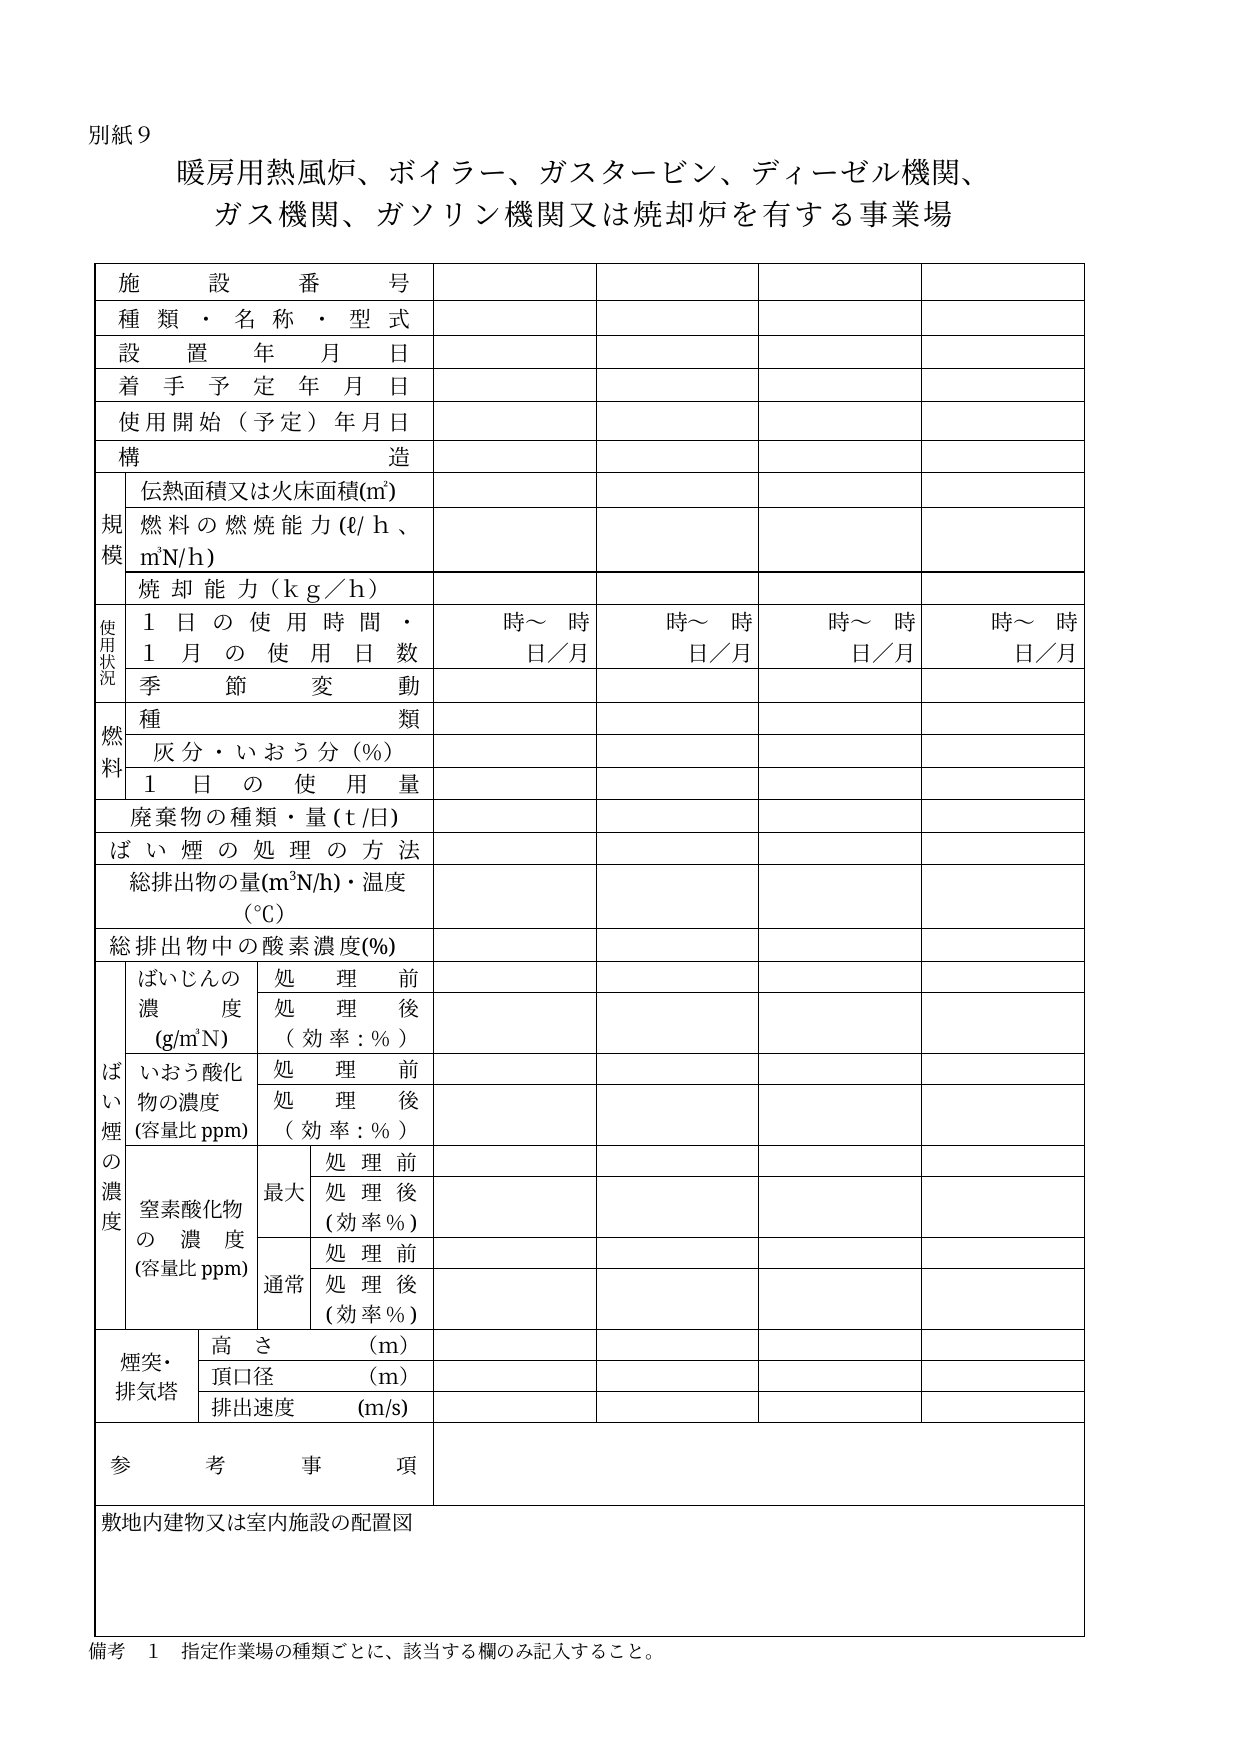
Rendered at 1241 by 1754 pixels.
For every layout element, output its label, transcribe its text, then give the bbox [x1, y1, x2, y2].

table_cell [597, 1085, 758, 1145]
table_cell [434, 962, 596, 992]
table_cell ばいじんの 濃 度 (g/㎥Ｎ) [126, 962, 257, 1053]
table_cell [597, 669, 758, 702]
table_cell ばい煙の処理の方法 [96, 833, 433, 864]
table_header [597, 264, 758, 300]
table_cell [597, 1330, 758, 1360]
table_cell [922, 473, 1084, 507]
table_cell [759, 669, 921, 702]
table_cell [922, 336, 1084, 367]
table_cell 規 模 [96, 473, 125, 604]
table_cell [597, 473, 758, 507]
table_cell [922, 301, 1084, 335]
table_cell いおう酸化 物の濃度 (容量比ppm) [126, 1054, 257, 1145]
table_cell [597, 369, 758, 401]
table_cell 処理前 [258, 1054, 433, 1084]
table_cell [759, 1054, 921, 1084]
table_cell [922, 1146, 1084, 1176]
table_cell [759, 1238, 921, 1268]
table_cell 処理後 (効率％) [311, 1177, 433, 1237]
table_cell [434, 369, 596, 401]
table_cell [922, 703, 1084, 734]
table_cell 使用開始（予定）年月日 [96, 402, 433, 439]
table_cell [597, 800, 758, 832]
table_cell [597, 1361, 758, 1391]
table_cell [759, 508, 921, 571]
table_cell [922, 833, 1084, 864]
text 暖房用熱風炉、ボイラー、ガスタービン、ディーゼル機関、 [88, 149, 1078, 191]
table_cell [434, 1085, 596, 1145]
table_cell [434, 929, 596, 961]
table_cell [597, 1392, 758, 1422]
table_cell [434, 336, 596, 367]
table_cell 設置年月日 [96, 336, 433, 367]
table_cell [597, 441, 758, 472]
table_cell [922, 962, 1084, 992]
table_cell [597, 301, 758, 335]
table_cell 処理前 [311, 1146, 433, 1176]
table_cell [759, 1146, 921, 1176]
table_cell [922, 1361, 1084, 1391]
table_cell [434, 402, 596, 439]
table_cell [759, 1177, 921, 1237]
table_cell [434, 1423, 1084, 1505]
text 備考 １ 指定作業場の種類ごとに、該当する欄のみ記入すること。 [88, 1637, 1078, 1664]
table_cell [759, 573, 921, 604]
table_cell [434, 735, 596, 767]
table_header [434, 264, 596, 300]
table_cell [759, 402, 921, 439]
table_cell [434, 993, 596, 1053]
table_cell [922, 929, 1084, 961]
table_cell 構造 [96, 441, 433, 472]
table_cell [434, 1054, 596, 1084]
table_cell [597, 962, 758, 992]
table_cell 排出速度 (ｍ/s) [199, 1392, 433, 1422]
table_header [922, 264, 1084, 300]
table_cell 総排出物の量(m3N/h)・温度（℃） [96, 865, 433, 928]
table_cell [922, 402, 1084, 439]
table_cell 時～ 時 日／月 [434, 605, 596, 668]
table_cell [759, 800, 921, 832]
table_cell 煙突･ 排気塔 [96, 1330, 198, 1422]
table_header [759, 264, 921, 300]
table_cell [597, 1269, 758, 1329]
table_cell [759, 1392, 921, 1422]
table_cell [759, 962, 921, 992]
table_cell [759, 473, 921, 507]
table_cell 参考事項 [96, 1423, 433, 1505]
table_cell [434, 473, 596, 507]
table_cell 燃 料 [96, 703, 125, 799]
table_cell [922, 441, 1084, 472]
table_cell [759, 735, 921, 767]
table_cell [922, 369, 1084, 401]
table_cell 時～ 時 日／月 [759, 605, 921, 668]
table_cell 灰分・いおう分（％） [126, 735, 433, 767]
table_cell [922, 669, 1084, 702]
table_cell 処理後 （効率:％） [258, 993, 433, 1053]
table_cell [922, 1085, 1084, 1145]
table_cell 種類 [126, 703, 433, 734]
table_cell [922, 1330, 1084, 1360]
table_cell 処理前 [311, 1238, 433, 1268]
table_cell [759, 1085, 921, 1145]
table_cell 廃棄物の種類・量 (ｔ/日) [96, 800, 433, 832]
table_cell [922, 573, 1084, 604]
table_cell [759, 865, 921, 928]
table_cell 最大 [258, 1146, 310, 1237]
text ガス機関、ガソリン機関又は焼却炉を有する事業場 [88, 191, 1078, 233]
table_cell [434, 865, 596, 928]
table_cell １日の使用時間・ １月の使用日数 [126, 605, 433, 668]
table_cell [759, 993, 921, 1053]
table_cell [759, 703, 921, 734]
table_cell [434, 768, 596, 799]
table_cell [597, 929, 758, 961]
table_cell [922, 1269, 1084, 1329]
table_cell [434, 1330, 596, 1360]
table_cell [434, 703, 596, 734]
table_cell [597, 1177, 758, 1237]
table_cell [597, 508, 758, 571]
table_cell [597, 833, 758, 864]
table_cell [597, 1238, 758, 1268]
table_cell 通常 [258, 1238, 310, 1329]
table_cell 焼却能力（ｋｇ／ｈ） [126, 573, 433, 604]
table_cell [434, 573, 596, 604]
table_cell [434, 301, 596, 335]
table_cell [434, 508, 596, 571]
table_cell [597, 402, 758, 439]
table_cell [597, 703, 758, 734]
table_cell 窒素酸化物 の濃度 (容量比ppm) [126, 1146, 257, 1329]
table_cell [922, 508, 1084, 571]
table_cell [434, 1392, 596, 1422]
table_cell [922, 1238, 1084, 1268]
table_cell [759, 441, 921, 472]
table_cell [434, 1269, 596, 1329]
table_cell [434, 833, 596, 864]
table_cell [759, 1269, 921, 1329]
table_cell 着手予定年月日 [96, 369, 433, 401]
table_cell 総排出物中の酸素濃度(%) [96, 929, 433, 961]
table_cell [434, 1177, 596, 1237]
table_cell [597, 573, 758, 604]
table_cell [434, 669, 596, 702]
table_cell [434, 1361, 596, 1391]
table_cell 季節変動 [126, 669, 433, 702]
table_cell ば い 煙 の 濃 度 [96, 962, 125, 1329]
text 別紙９ [88, 118, 1078, 149]
table_cell 処理後 (効率％) [311, 1269, 433, 1329]
table_cell 伝熱面積又は火床面積(㎡) [126, 473, 433, 507]
table_cell [759, 833, 921, 864]
table_cell 頂口径 （ｍ） [199, 1361, 433, 1391]
table_cell [597, 336, 758, 367]
table_cell 処理後 （効率:％） [258, 1085, 433, 1145]
table_cell [759, 369, 921, 401]
table_cell 時～ 時 日／月 [597, 605, 758, 668]
table_cell [759, 768, 921, 799]
table_header 施設番号 [96, 264, 433, 300]
table_cell [434, 1238, 596, 1268]
table_cell 使用状況 [96, 605, 125, 702]
table_cell [759, 336, 921, 367]
table_cell 時～ 時 日／月 [922, 605, 1084, 668]
table_cell [922, 865, 1084, 928]
table_cell [597, 1054, 758, 1084]
table_cell [759, 1361, 921, 1391]
table_cell [922, 735, 1084, 767]
table_cell [597, 993, 758, 1053]
table_cell [759, 929, 921, 961]
table_cell 処理前 [258, 962, 433, 992]
table_cell [922, 993, 1084, 1053]
table_cell [434, 441, 596, 472]
table_cell [597, 735, 758, 767]
table_cell [922, 1177, 1084, 1237]
table_cell [759, 1330, 921, 1360]
table_cell １日の使用量 [126, 768, 433, 799]
table_cell 高 さ （ｍ） [199, 1330, 433, 1360]
table_cell [597, 1146, 758, 1176]
table_cell [597, 865, 758, 928]
table_cell [759, 301, 921, 335]
table_cell [922, 1392, 1084, 1422]
table_cell 燃料の燃焼能力(ℓ/ｈ、 ㎥N/ｈ) [126, 508, 433, 571]
table_cell [434, 1146, 596, 1176]
table_cell [922, 800, 1084, 832]
table_cell [434, 800, 596, 832]
table_cell 敷地内建物又は室内施設の配置図 [96, 1506, 1084, 1636]
table_cell [597, 768, 758, 799]
table_cell [922, 1054, 1084, 1084]
table_cell 種類・名称・型式 [96, 301, 433, 335]
table_cell [922, 768, 1084, 799]
